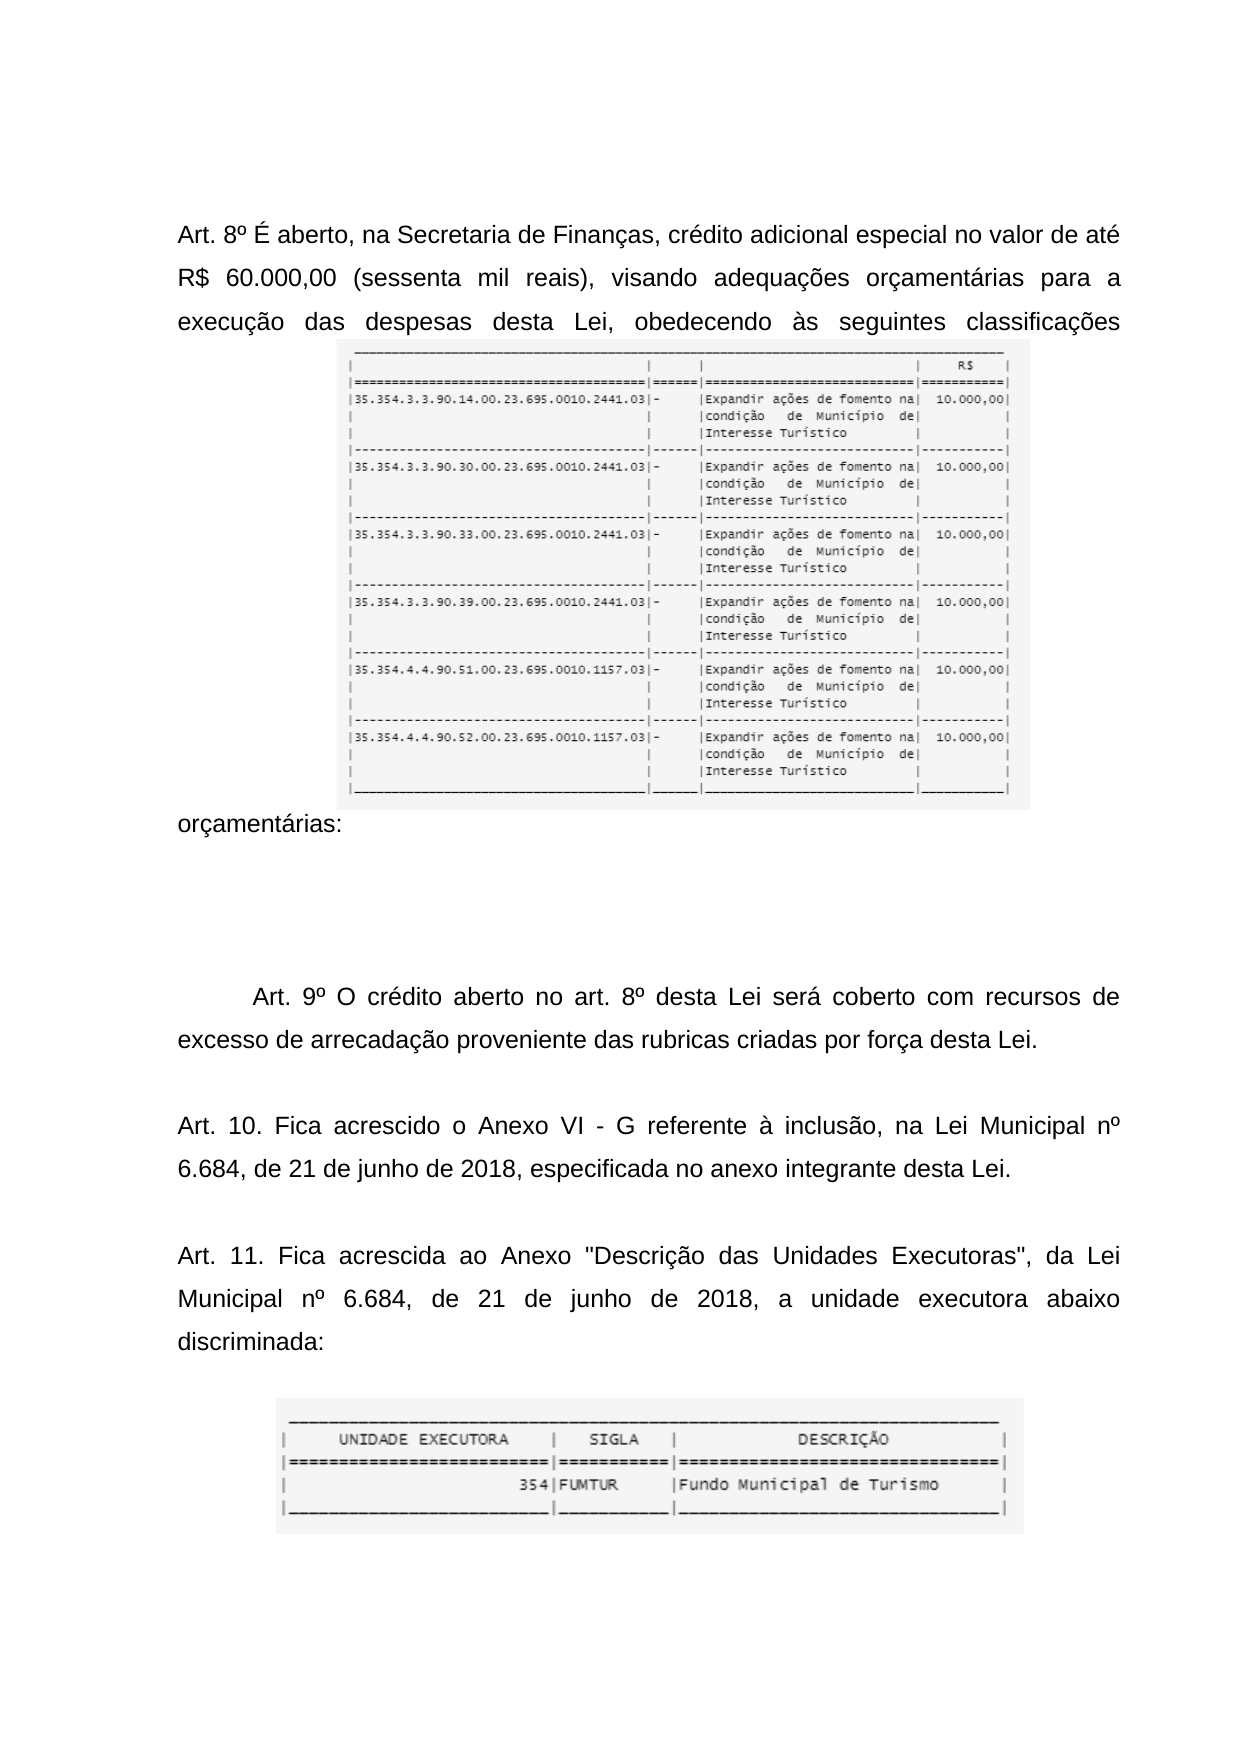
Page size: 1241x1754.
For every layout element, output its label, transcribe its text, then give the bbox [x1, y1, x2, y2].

text Art. 9º O crédito aberto no art. 8º desta Lei será coberto com recursos de excesso de arrecadação proveniente das rubricas criadas por força desta Lei. [177, 982, 1122, 1054]
picture [336, 339, 1031, 810]
picture [275, 1398, 1024, 1534]
text Art. 10. Fica acrescido o Anexo VI - G referente à inclusão, na Lei Municipal nº 6.684, de 21 de junho de 2018, especificada no anexo integrante desta Lei. [177, 1111, 1122, 1183]
text Art. 11. Fica acrescida ao Anexo "Descrição das Unidades Executoras", da Lei Municipal nº 6.684, de 21 de junho de 2018, a unidade executora abaixo discriminada: [177, 1241, 1122, 1356]
